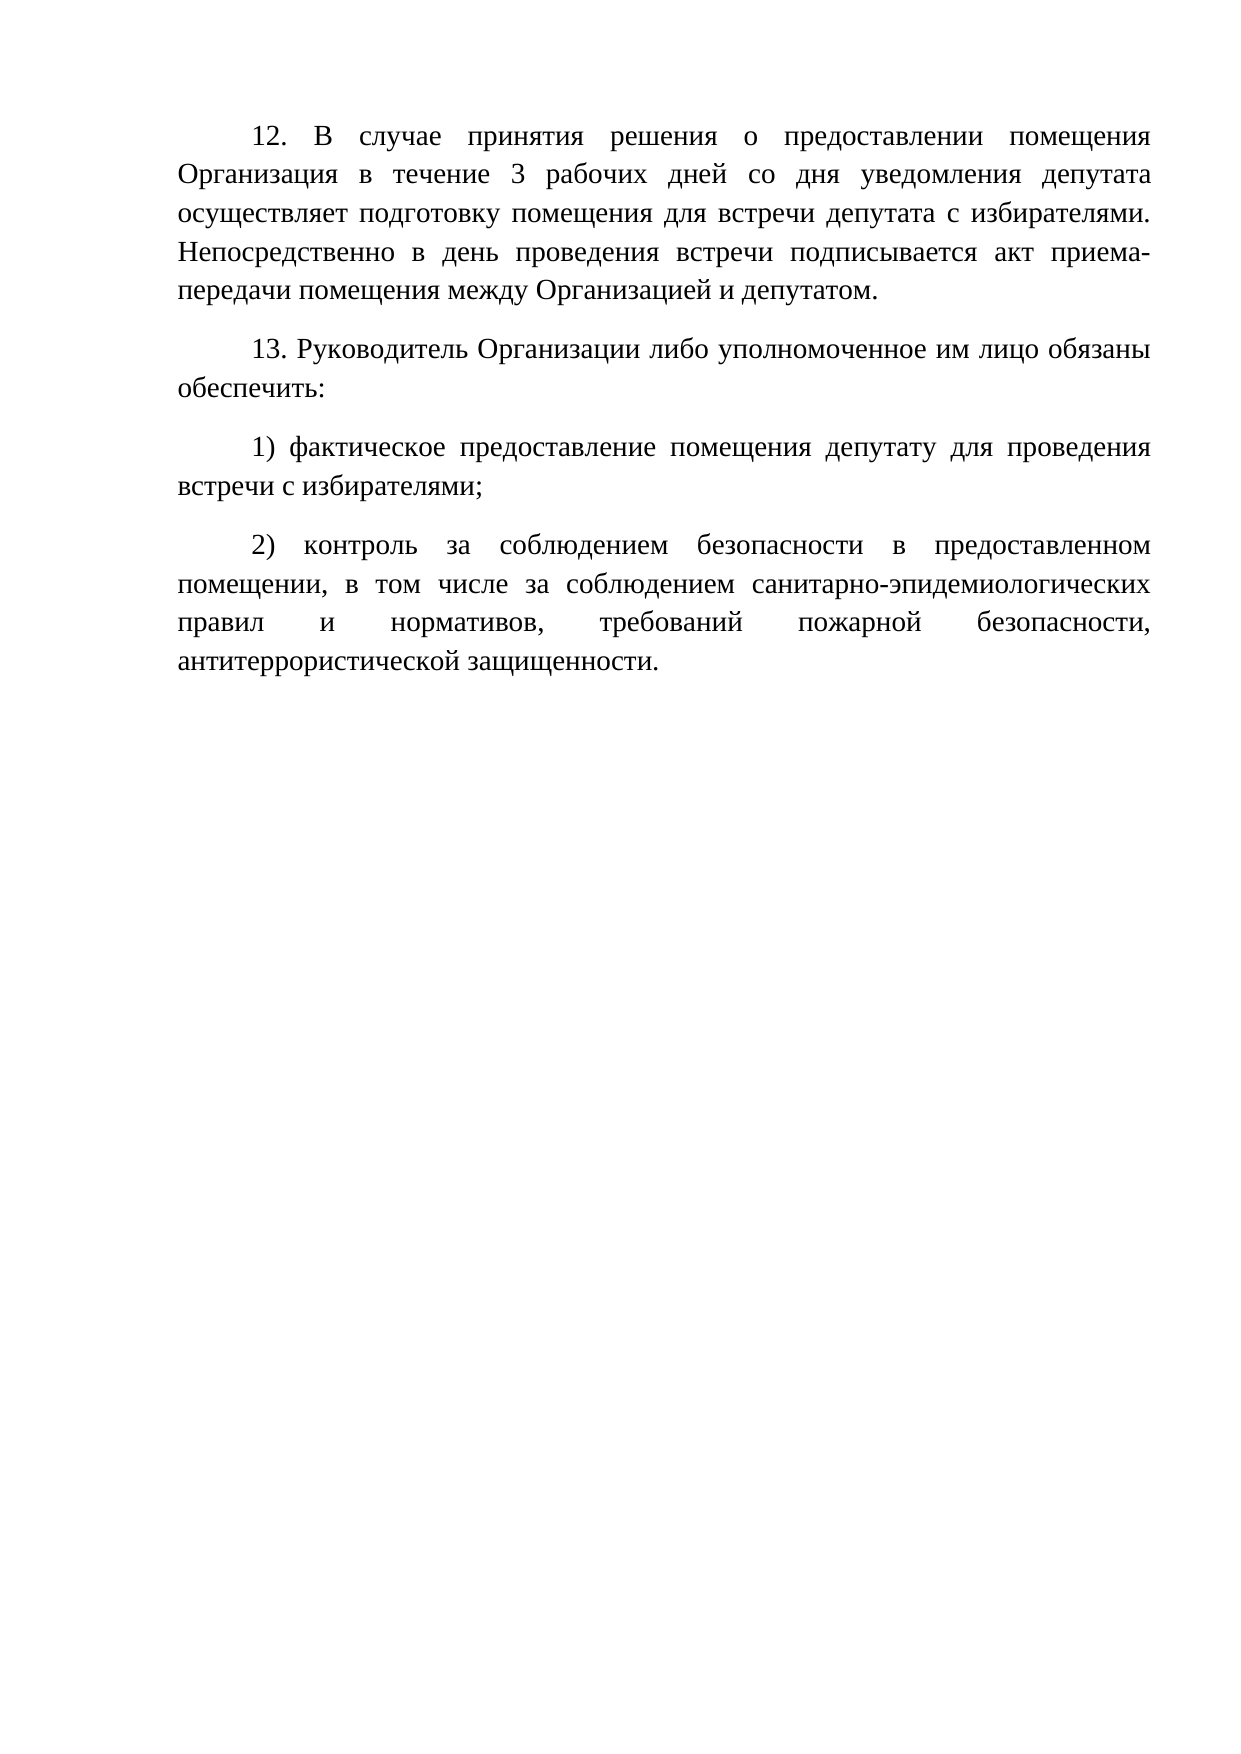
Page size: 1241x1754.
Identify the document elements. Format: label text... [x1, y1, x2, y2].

text 12. В случае принятия решения о предоставлении помещения Организация в течение 3 рабочих дней со дня уведомления депутата осуществляет подготовку помещения для встречи депутата с избирателями. Непосредственно в день проведения встречи подписывается акт приема-передачи помещения между Организацией и депутатом. [177, 118, 1152, 306]
text 13. Руководитель Организации либо уполномоченное им лицо обязаны обеспечить: [177, 332, 1152, 404]
text 2) контроль за соблюдением безопасности в предоставленном помещении, в том числе за соблюдением санитарно-эпидемиологических правил и нормативов, требований пожарной безопасности, антитеррористической защищенности. [177, 527, 1152, 677]
text 1) фактическое предоставление помещения депутату для проведения встречи с избирателями; [177, 429, 1152, 502]
